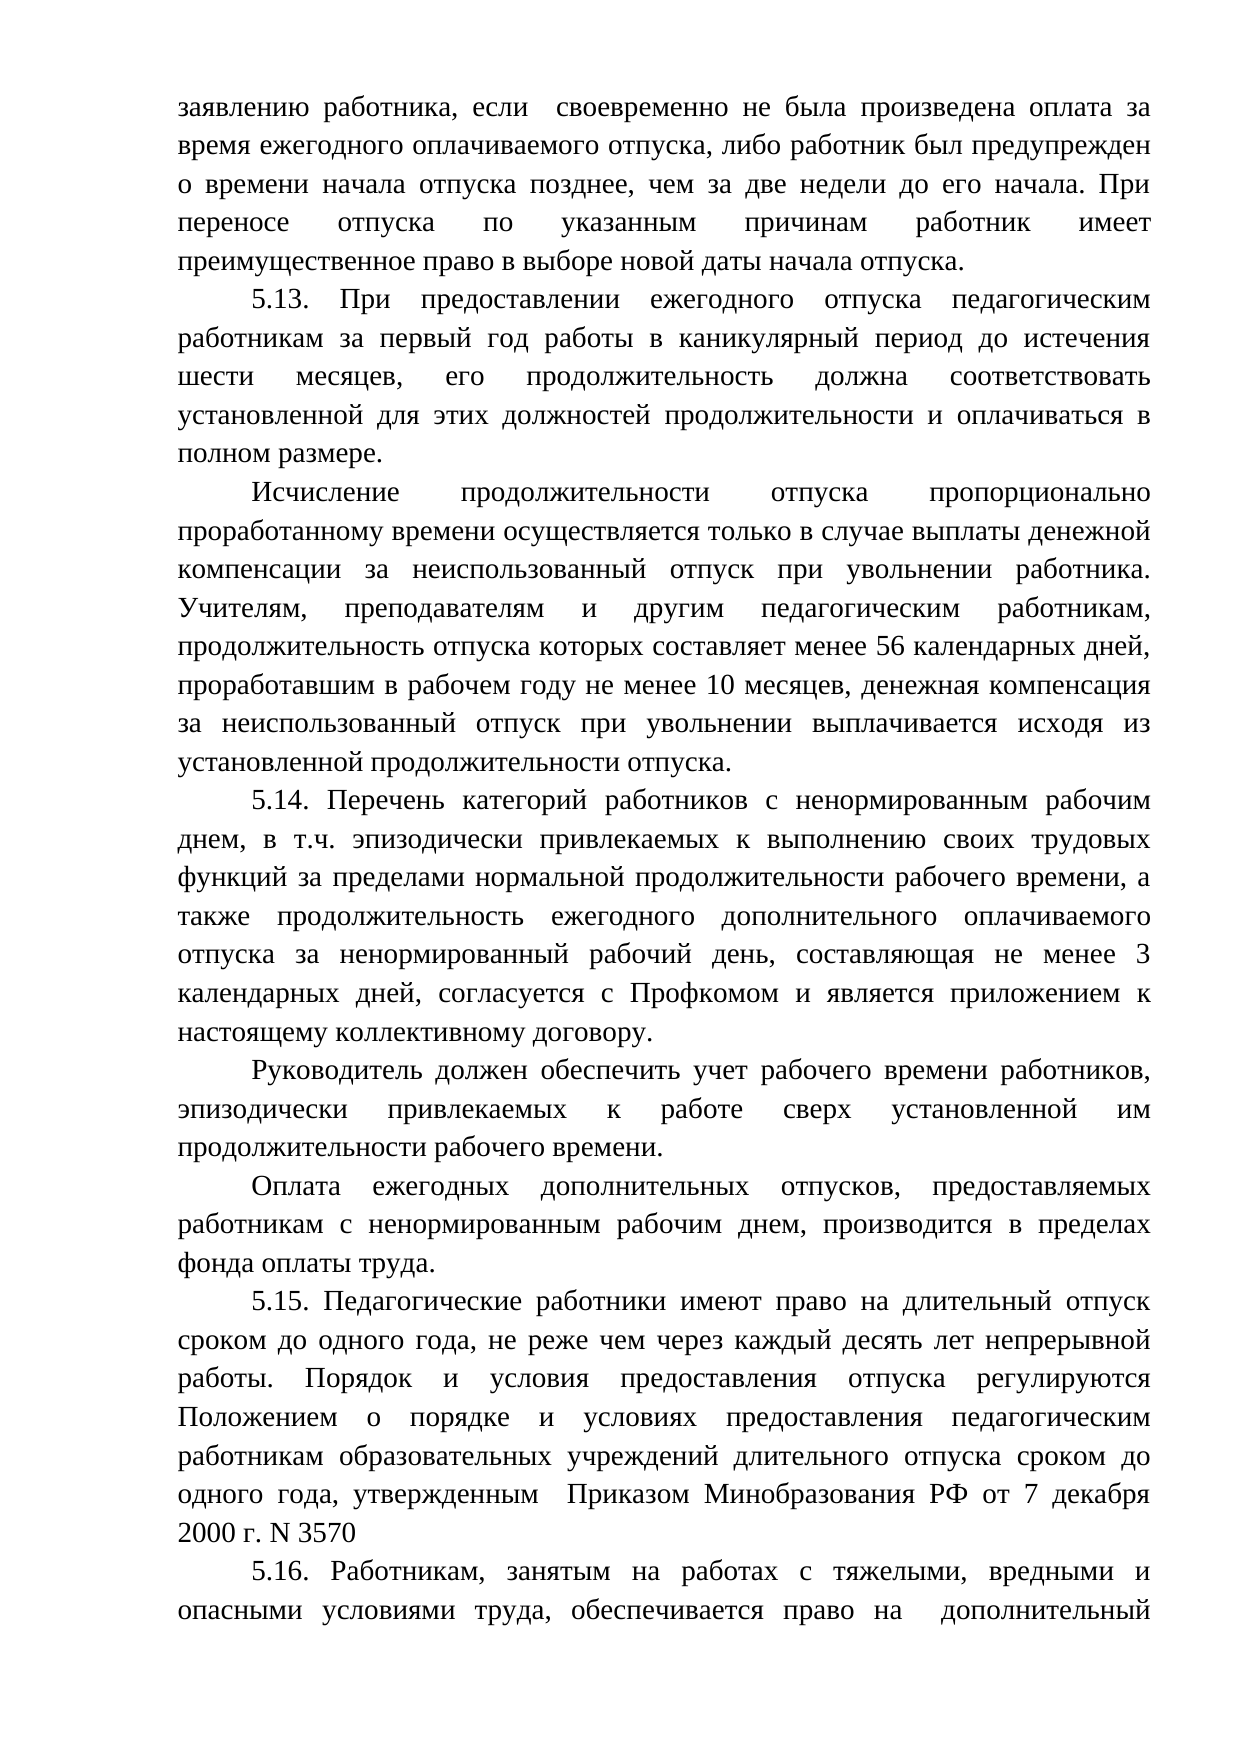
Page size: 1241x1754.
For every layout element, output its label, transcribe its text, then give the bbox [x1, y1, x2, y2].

text Оплата ежегодных дополнительных отпусков, предоставляемых работникам с ненормированным рабочим днем, производится в пределах фонда оплаты труда. [177, 1168, 1152, 1278]
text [177, 1553, 1152, 1625]
text 5.14. Перечень категорий работников с ненормированным рабочим днем, в т.ч. эпизодически привлекаемых к выполнению своих трудовых функций за пределами нормальной продолжительности рабочего времени, а также продолжительность ежегодного дополнительного оплачиваемого отпуска за ненормированный рабочий день, составляющая не менее 3 календарных дней, согласуется с Профкомом и является приложением к настоящему коллективному договору. [177, 782, 1152, 1047]
text 5.15. Педагогические работники имеют право на длительный отпуск сроком до одного года, не реже чем через каждый десять лет непрерывной работы. Порядок и условия предоставления отпуска регулируются Положением о порядке и условиях предоставления педагогическим работникам образовательных учреждений длительного отпуска сроком до одного года, утвержденным Приказом Минобразования РФ от 7 декабря 2000 г. N 3570 [177, 1283, 1152, 1548]
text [177, 89, 1152, 276]
text Руководитель должен обеспечить учет рабочего времени работников, эпизодически привлекаемых к работе сверх установленной им продолжительности рабочего времени. [177, 1052, 1152, 1163]
text Исчисление продолжительности отпуска пропорционально проработанному времени осуществляется только в случае выплаты денежной компенсации за неиспользованный отпуск при увольнении работника. Учителям, преподавателям и другим педагогическим работникам, продолжительность отпуска которых составляет менее 56 календарных дней, проработавшим в рабочем году не менее 10 месяцев, денежная компенсация за неиспользованный отпуск при увольнении выплачивается исходя из установленной продолжительности отпуска. [177, 474, 1152, 777]
text 5.13. При предоставлении ежегодного отпуска педагогическим работникам за первый год работы в каникулярный период до истечения шести месяцев, его продолжительность должна соответствовать установленной для этих должностей продолжительности и оплачиваться в полном размере. [177, 281, 1152, 469]
